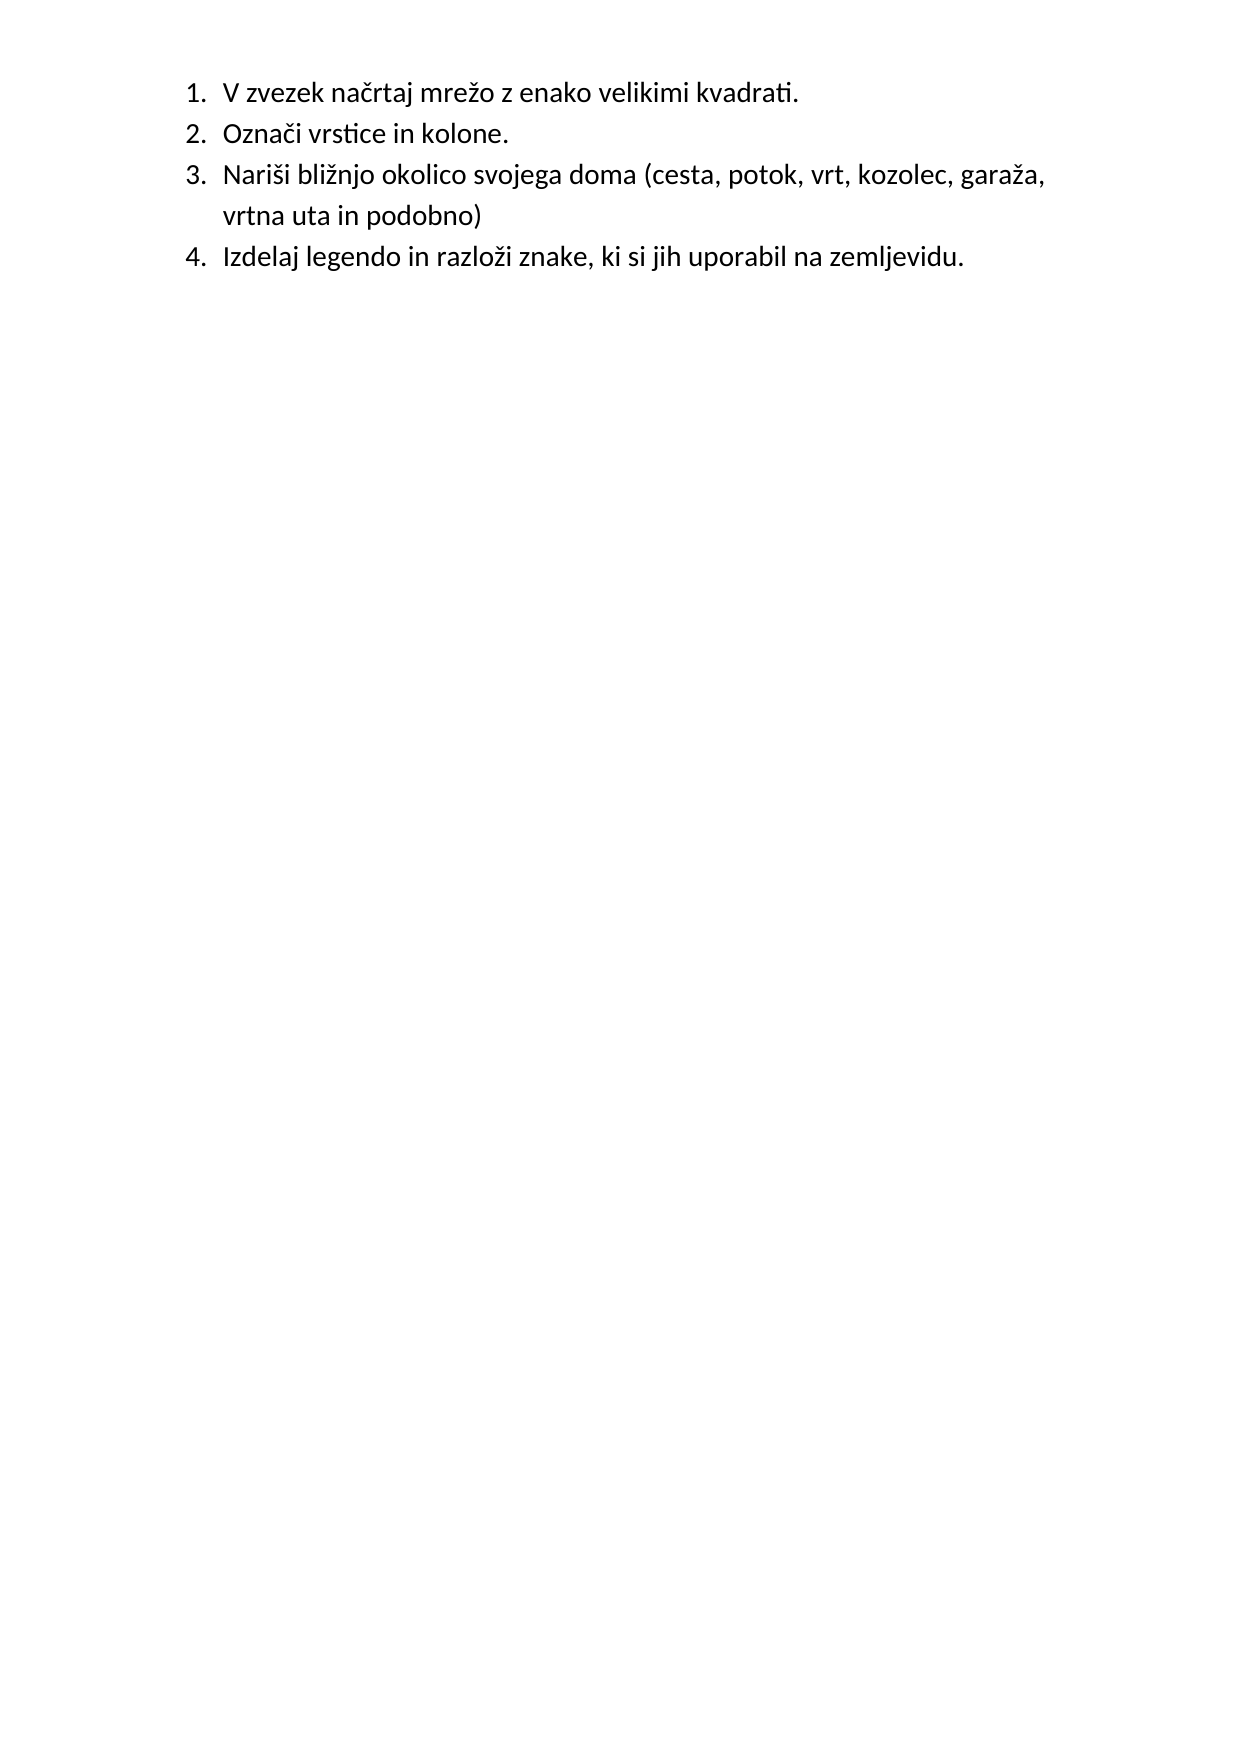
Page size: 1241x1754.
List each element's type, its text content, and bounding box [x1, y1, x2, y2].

list Izdelaj legendo in razloži znake, ki si jih uporabil na zemljevidu. [185, 238, 1093, 273]
list Nariši bližnjo okolico svojega doma (cesta, potok, vrt, kozolec, garaža, vrtna uta in podobno) [185, 156, 1093, 232]
list V zvezek načrtaj mrežo z enako velikimi kvadrati. [185, 74, 1093, 109]
list Označi vrstice in kolone. [185, 115, 1093, 150]
